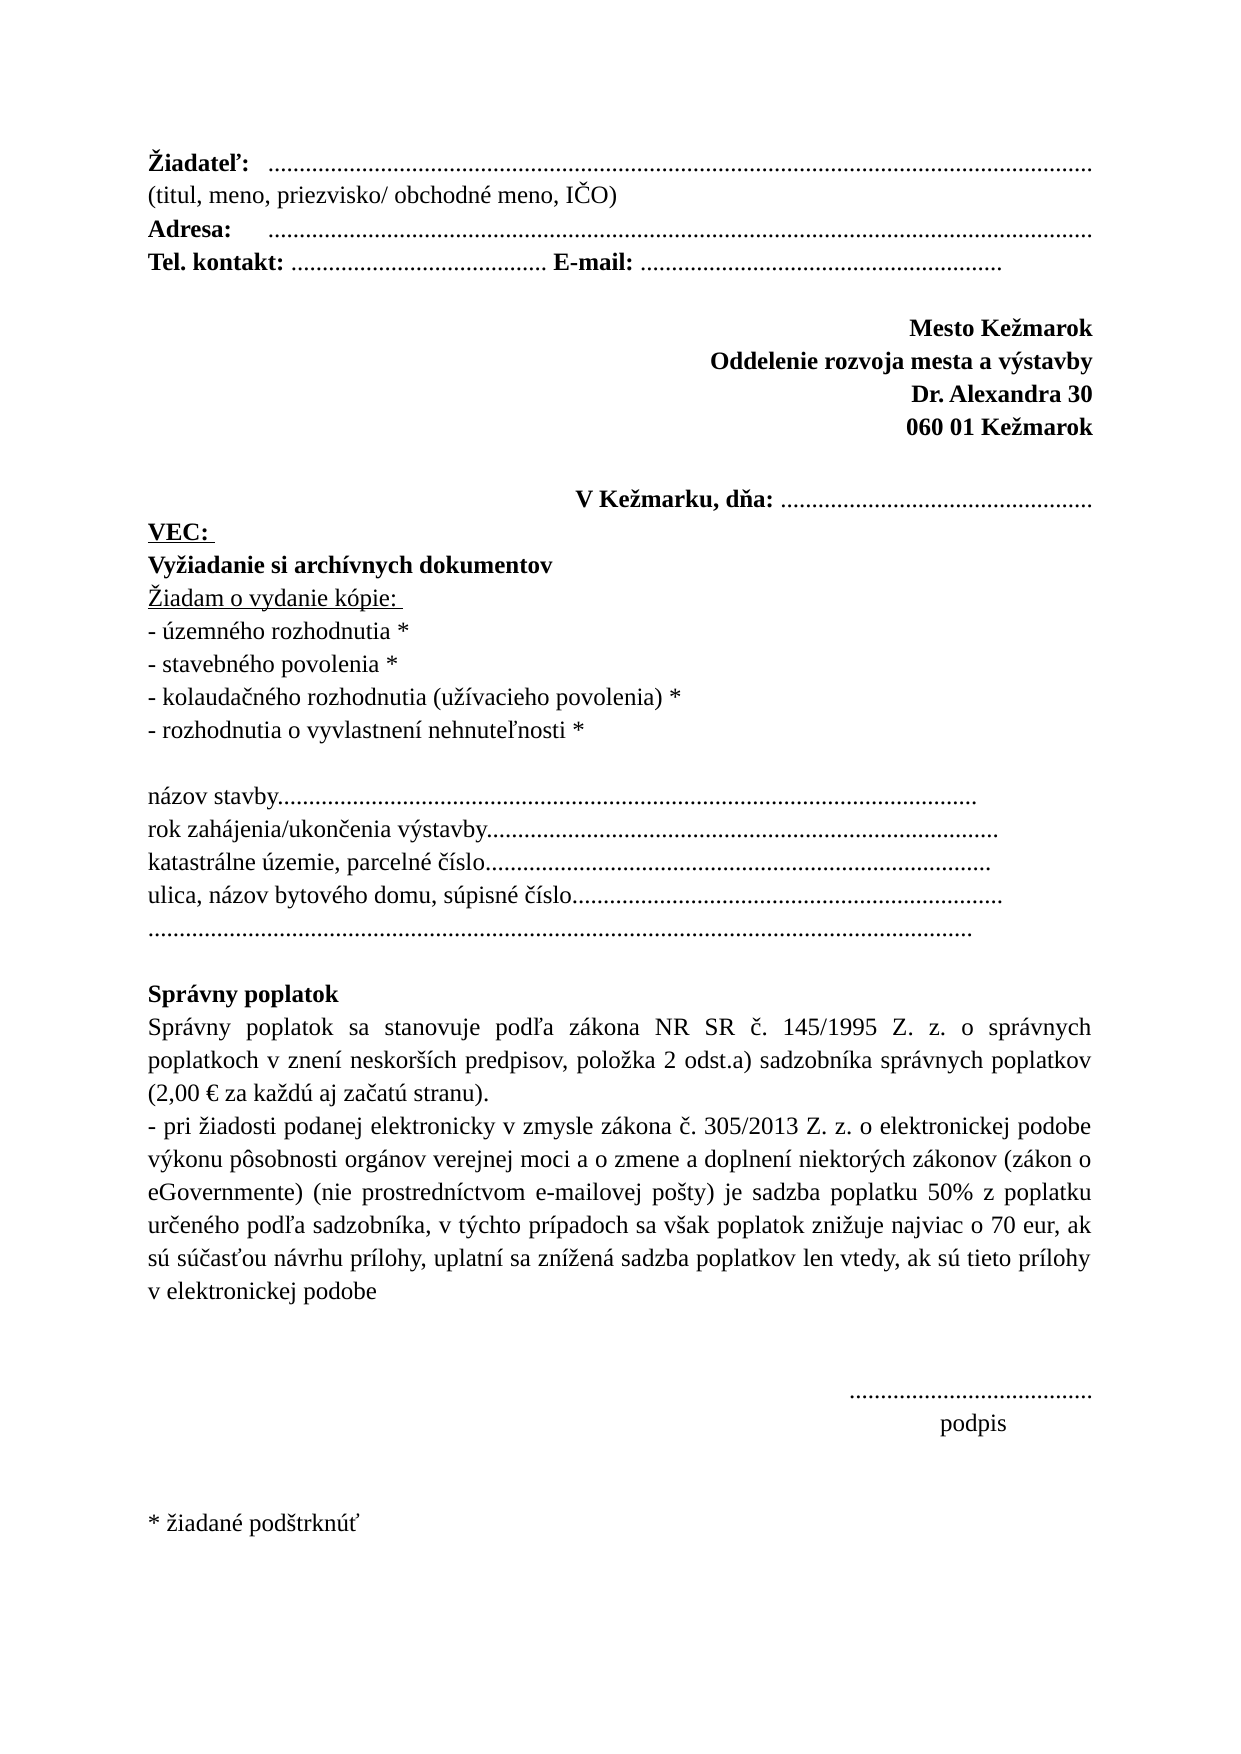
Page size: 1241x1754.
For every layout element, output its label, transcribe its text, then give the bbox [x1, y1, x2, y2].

text 060 01 Kežmarok [148, 412, 1093, 441]
text .................................................................................................................................... [148, 913, 1093, 942]
text Mesto Kežmarok [148, 313, 1093, 341]
text V Kežmarku, dňa: .................................................. [148, 484, 1093, 513]
text VEC: [148, 517, 1093, 546]
text katastrálne územie, parcelné číslo................................................................................. [148, 847, 1093, 876]
text * žiadané podštrknúť [148, 1508, 1093, 1536]
text ....................................... [148, 1376, 1093, 1404]
text Dr. Alexandra 30 [148, 379, 1093, 407]
text - kolaudačného rozhodnutia (užívacieho povolenia) * [148, 682, 1093, 711]
text Oddelenie rozvoja mesta a výstavby [148, 346, 1093, 374]
text ulica, názov bytového domu, súpisné číslo..................................................................... [148, 880, 1093, 909]
text - územného rozhodnutia * [148, 616, 1093, 645]
text - rozhodnutia o vyvlastnení nehnuteľnosti * [148, 715, 1093, 744]
text Správny poplatok sa stanovuje podľa zákona NR SR č. 145/1995 Z. z. o správnych poplatkoch v znení neskorších predpisov, položka 2 odst.a) sadzobníka správnych poplatkov (2,00 € za každú aj začatú stranu). [148, 1012, 1093, 1107]
text Vyžiadanie si archívnych dokumentov [148, 550, 1093, 579]
text Správny poplatok [148, 979, 1093, 1008]
text Žiadam o vydanie kópie: [148, 583, 1093, 612]
text Žiadateľ: .................................................................................................................................... (titul, meno, priezvisko/ obchodné meno, IČO) [148, 148, 1093, 209]
text - pri žiadosti podanej elektronicky v zmysle zákona č. 305/2013 Z. z. o elektronickej podobe výkonu pôsobnosti orgánov verejnej moci a o zmene a doplnení niektorých zákonov (zákon o eGovernmente) (nie prostredníctvom e-mailovej pošty) je sadzba poplatku 50% z poplatku určeného podľa sadzobníka, v týchto prípadoch sa však poplatok znižuje najviac o 70 eur, ak sú súčasťou návrhu prílohy, uplatní sa znížená sadzba poplatkov len vtedy, ak sú tieto prílohy v elektronickej podobe [148, 1111, 1093, 1305]
text názov stavby................................................................................................................ [148, 781, 1093, 810]
text Adresa: .................................................................................................................................... Tel. kontakt: ......................................... E-mail: .......................................................... [148, 214, 1093, 275]
text - stavebného povolenia * [148, 649, 1093, 678]
text podpis [148, 1408, 1093, 1437]
text rok zahájenia/ukončenia výstavby.................................................................................. [148, 814, 1093, 843]
